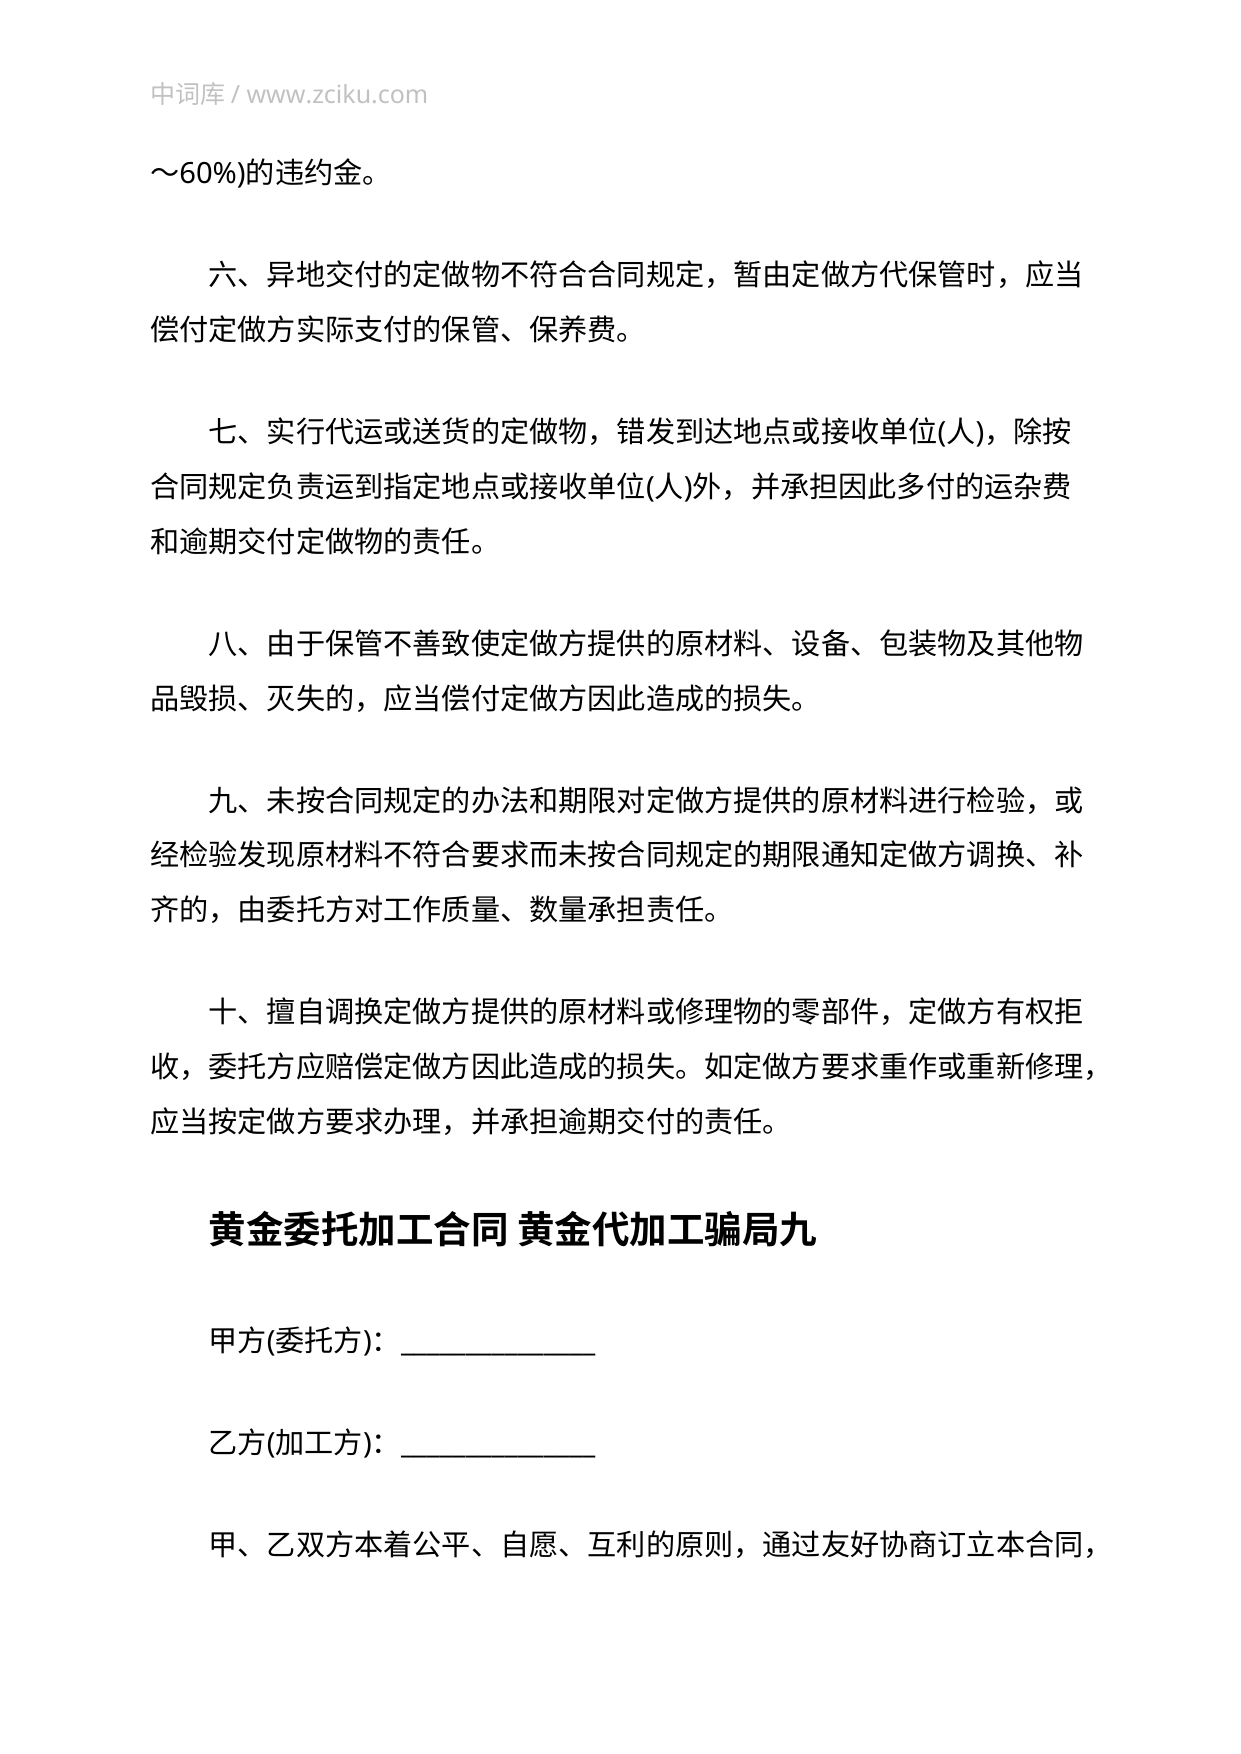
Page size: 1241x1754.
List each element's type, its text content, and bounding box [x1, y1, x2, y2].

text 甲方(委托方)：_______________ [150, 1318, 1090, 1360]
text 乙方(加工方)：_______________ [150, 1419, 1090, 1462]
text 八、由于保管不善致使定做方提供的原材料、设备、包装物及其他物品毁损、灭失的，应当偿付定做方因此造成的损失。 [150, 620, 1090, 718]
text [150, 1522, 1090, 1564]
text 九、未按合同规定的办法和期限对定做方提供的原材料进行检验，或经检验发现原材料不符合要求而未按合同规定的期限通知定做方调换、补齐的，由委托方对工作质量、数量承担责任。 [150, 777, 1090, 929]
text 黄金委托加工合同 黄金代加工骗局九 [150, 1200, 1090, 1254]
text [150, 150, 1090, 192]
text 六、异地交付的定做物不符合合同规定，暂由定做方代保管时，应当偿付定做方实际支付的保管、保养费。 [150, 252, 1090, 349]
text 七、实行代运或送货的定做物，错发到达地点或接收单位(人)，除按合同规定负责运到指定地点或接收单位(人)外，并承担因此多付的运杂费和逾期交付定做物的责任。 [150, 409, 1090, 561]
text 十、擅自调换定做方提供的原材料或修理物的零部件，定做方有权拒收，委托方应赔偿定做方因此造成的损失。如定做方要求重作或重新修理，应当按定做方要求办理，并承担逾期交付的责任。 [150, 989, 1090, 1141]
